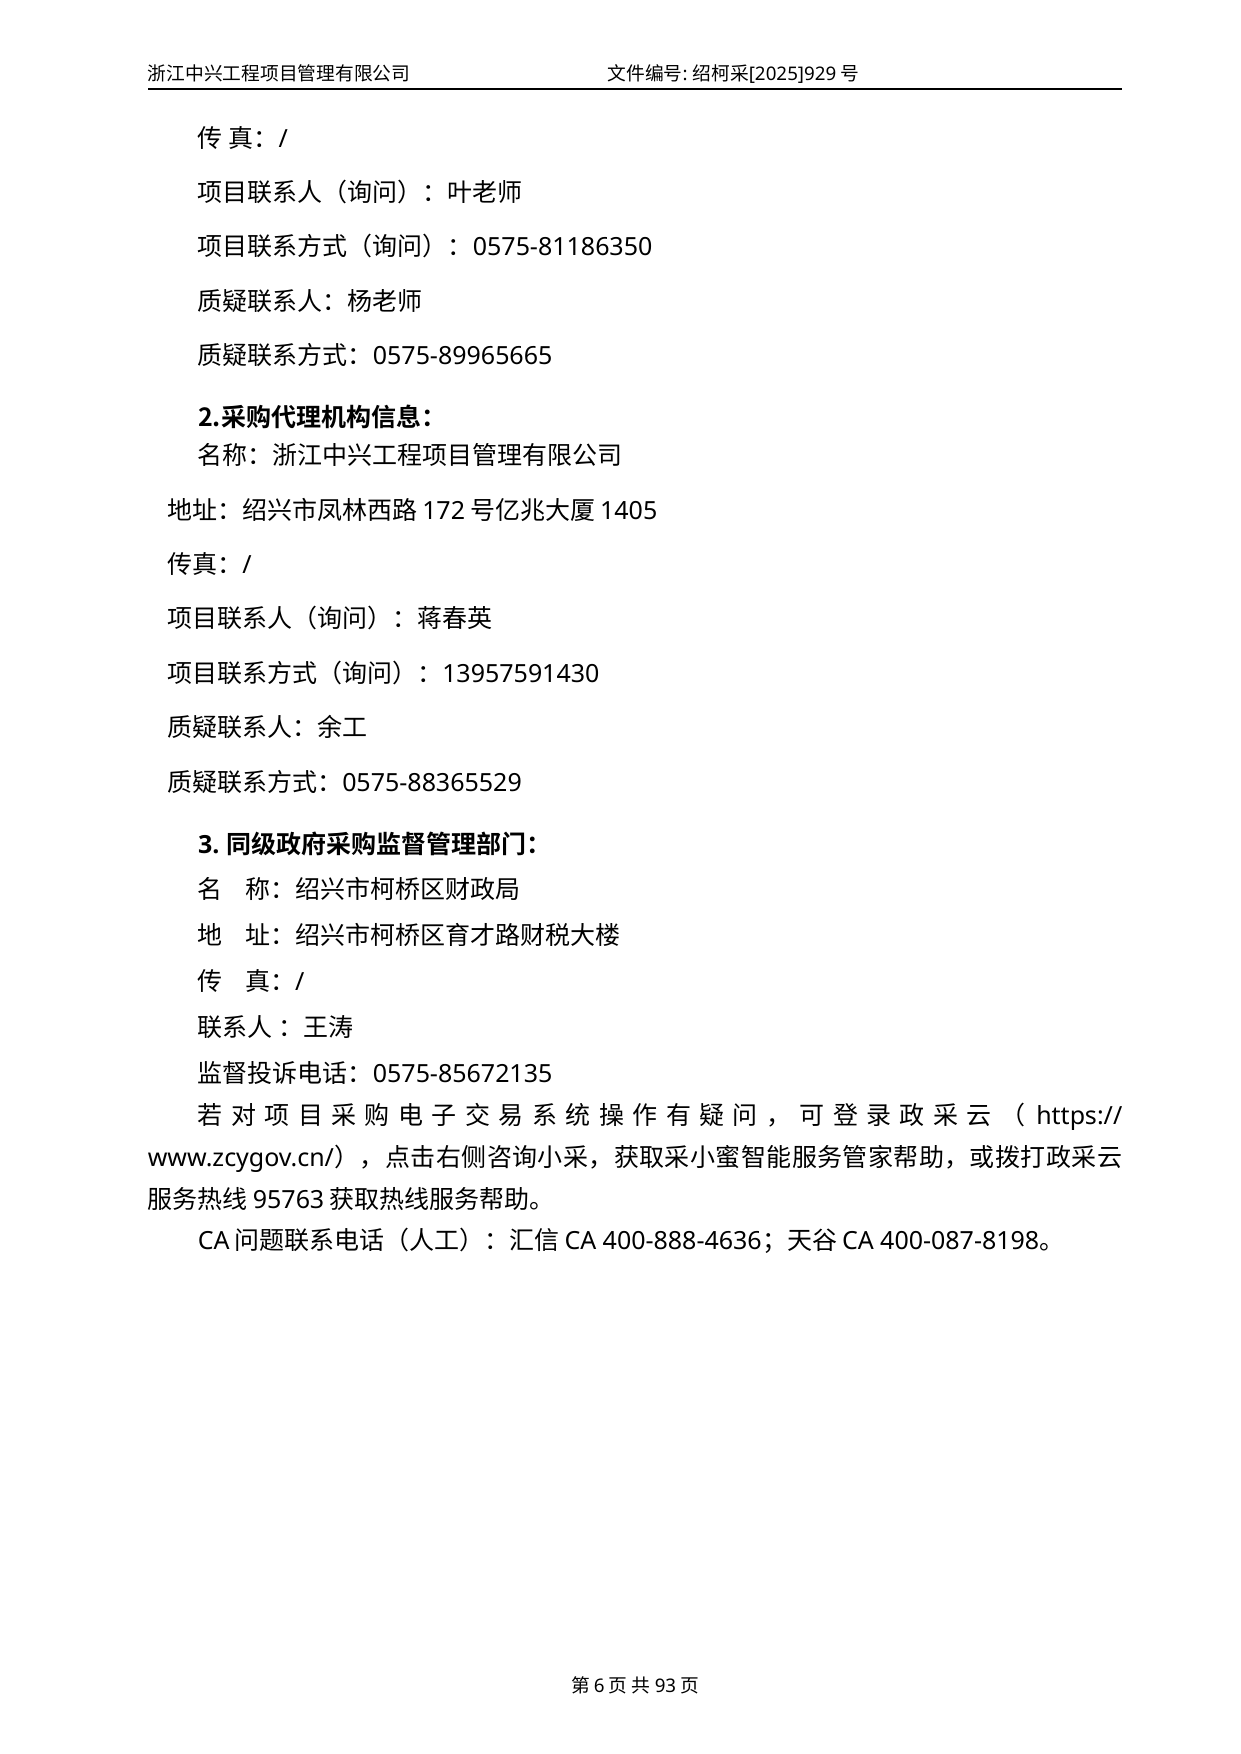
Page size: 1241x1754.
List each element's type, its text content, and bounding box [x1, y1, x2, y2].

text 传 真：/ [148, 954, 1122, 1000]
text 名称：浙江中兴工程项目管理有限公司 [148, 436, 1122, 472]
text 传真：/ [148, 544, 1122, 581]
text 传 真：/ [148, 118, 1122, 154]
text 项目联系方式（询问）：0575-81186350 [148, 227, 1122, 263]
text 项目联系方式（询问）：13957591430 [148, 653, 1122, 689]
text 质疑联系人：杨老师 [148, 281, 1122, 317]
text 地 址：绍兴市柯桥区育才路财税大楼 [148, 908, 1122, 954]
text 项目联系人（询问）：蒋春英 [148, 599, 1122, 635]
subtitle 2.采购代理机构信息： [148, 390, 1122, 436]
text 名 称：绍兴市柯桥区财政局 [148, 862, 1122, 908]
text 质疑联系方式：0575-88365529 [148, 762, 1122, 798]
text 质疑联系方式：0575-89965665 [148, 336, 1122, 372]
text 质疑联系人：余工 [148, 708, 1122, 744]
text 联系人 ：王涛 [148, 1000, 1122, 1046]
text 监督投诉电话：0575-85672135 [148, 1046, 1122, 1091]
text 地址：绍兴市凤林西路172号亿兆大厦1405 [148, 490, 1122, 526]
text 若对项目采购电子交易系统操作有疑问，可登录政采云（https://www.zcygov.cn/），点击右侧咨询小采，获取采小蜜智能服务管家帮助，或拨打政采云服务热线95763获取热线服务帮助。 [148, 1091, 1122, 1216]
text 项目联系人（询问）：叶老师 [148, 172, 1122, 209]
text 3. 同级政府采购监督管理部门： [148, 816, 1122, 862]
text CA问题联系电话（人工）：汇信CA 400-888-4636；天谷CA 400-087-8198。 [148, 1216, 1122, 1258]
